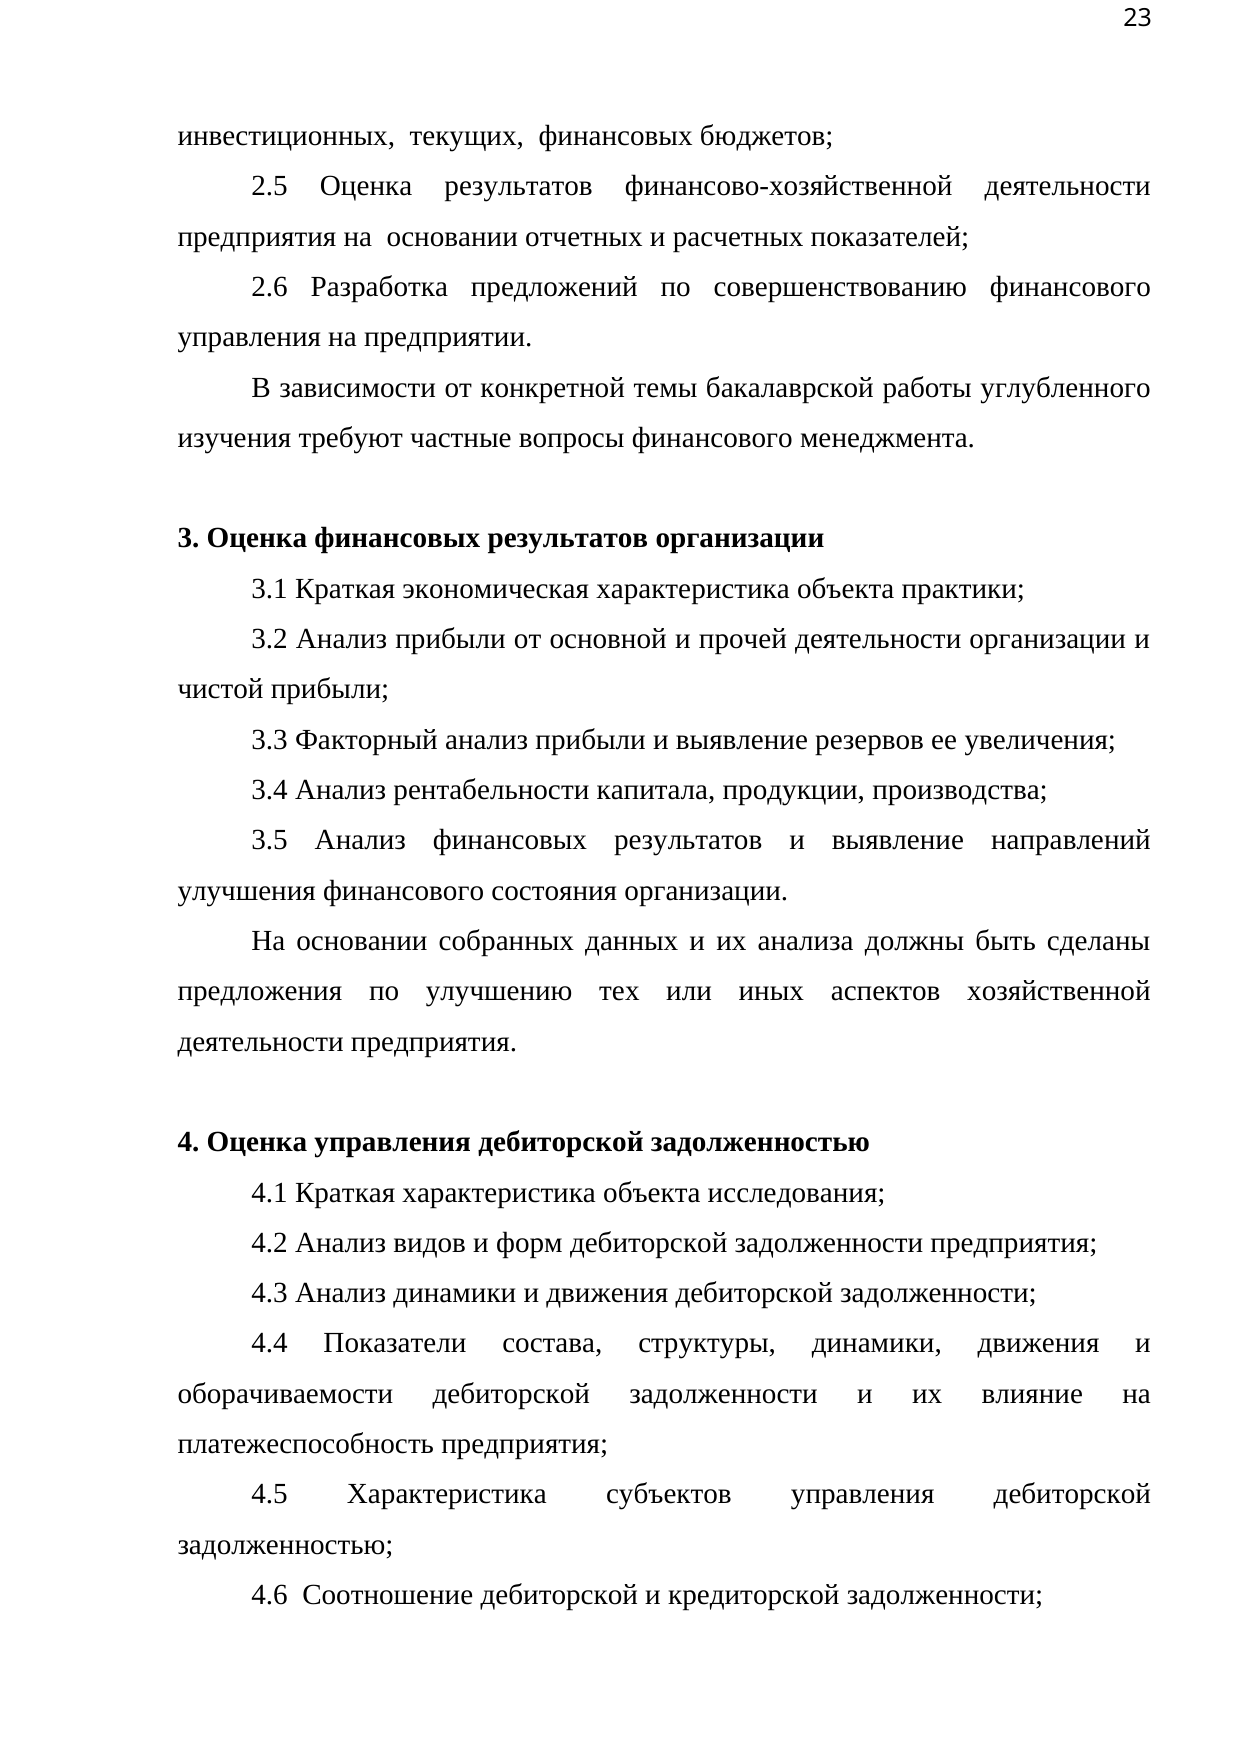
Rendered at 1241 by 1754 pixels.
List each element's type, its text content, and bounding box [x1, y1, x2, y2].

text 4.4 Показатели состава, структуры, динамики, движения и оборачиваемости дебиторской задолженности и их влияние на платежеспособность предприятия; [177, 1326, 1152, 1460]
text 3.4 Анализ рентабельности капитала, продукции, производства; [177, 772, 1152, 806]
text 2.5 Оценка результатов финансово-хозяйственной деятельности предприятия на основании отчетных и расчетных показателей; [177, 168, 1152, 252]
text 4.1 Краткая характеристика объекта исследования; [177, 1175, 1152, 1208]
text 3.3 Факторный анализ прибыли и выявление резервов ее увеличения; [177, 722, 1152, 755]
text 3.1 Краткая экономическая характеристика объекта практики; [177, 571, 1152, 604]
text 3.5 Анализ финансовых результатов и выявление направлений улучшения финансового состояния организации. [177, 822, 1152, 906]
text 3. Оценка финансовых результатов организации [177, 521, 1152, 554]
text 3.2 Анализ прибыли от основной и прочей деятельности организации и чистой прибыли; [177, 621, 1152, 705]
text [177, 118, 1152, 152]
text 4. Оценка управления дебиторской задолженностью [177, 1124, 1152, 1158]
text На основании собранных данных и их анализа должны быть сделаны предложения по улучшению тех или иных аспектов хозяйственной деятельности предприятия. [177, 923, 1152, 1057]
text 4.2 Анализ видов и форм дебиторской задолженности предприятия; [177, 1225, 1152, 1258]
text 2.6 Разработка предложений по совершенствованию финансового управления на предприятии. [177, 269, 1152, 353]
text 4.5 Характеристика субъектов управления дебиторской задолженностью; [177, 1477, 1152, 1560]
text 4.3 Анализ динамики и движения дебиторской задолженности; [177, 1275, 1152, 1309]
text 4.6 Соотношение дебиторской и кредиторской задолженности; [177, 1577, 1152, 1611]
text В зависимости от конкретной темы бакалаврской работы углубленного изучения требуют частные вопросы финансового менеджмента. [177, 370, 1152, 453]
